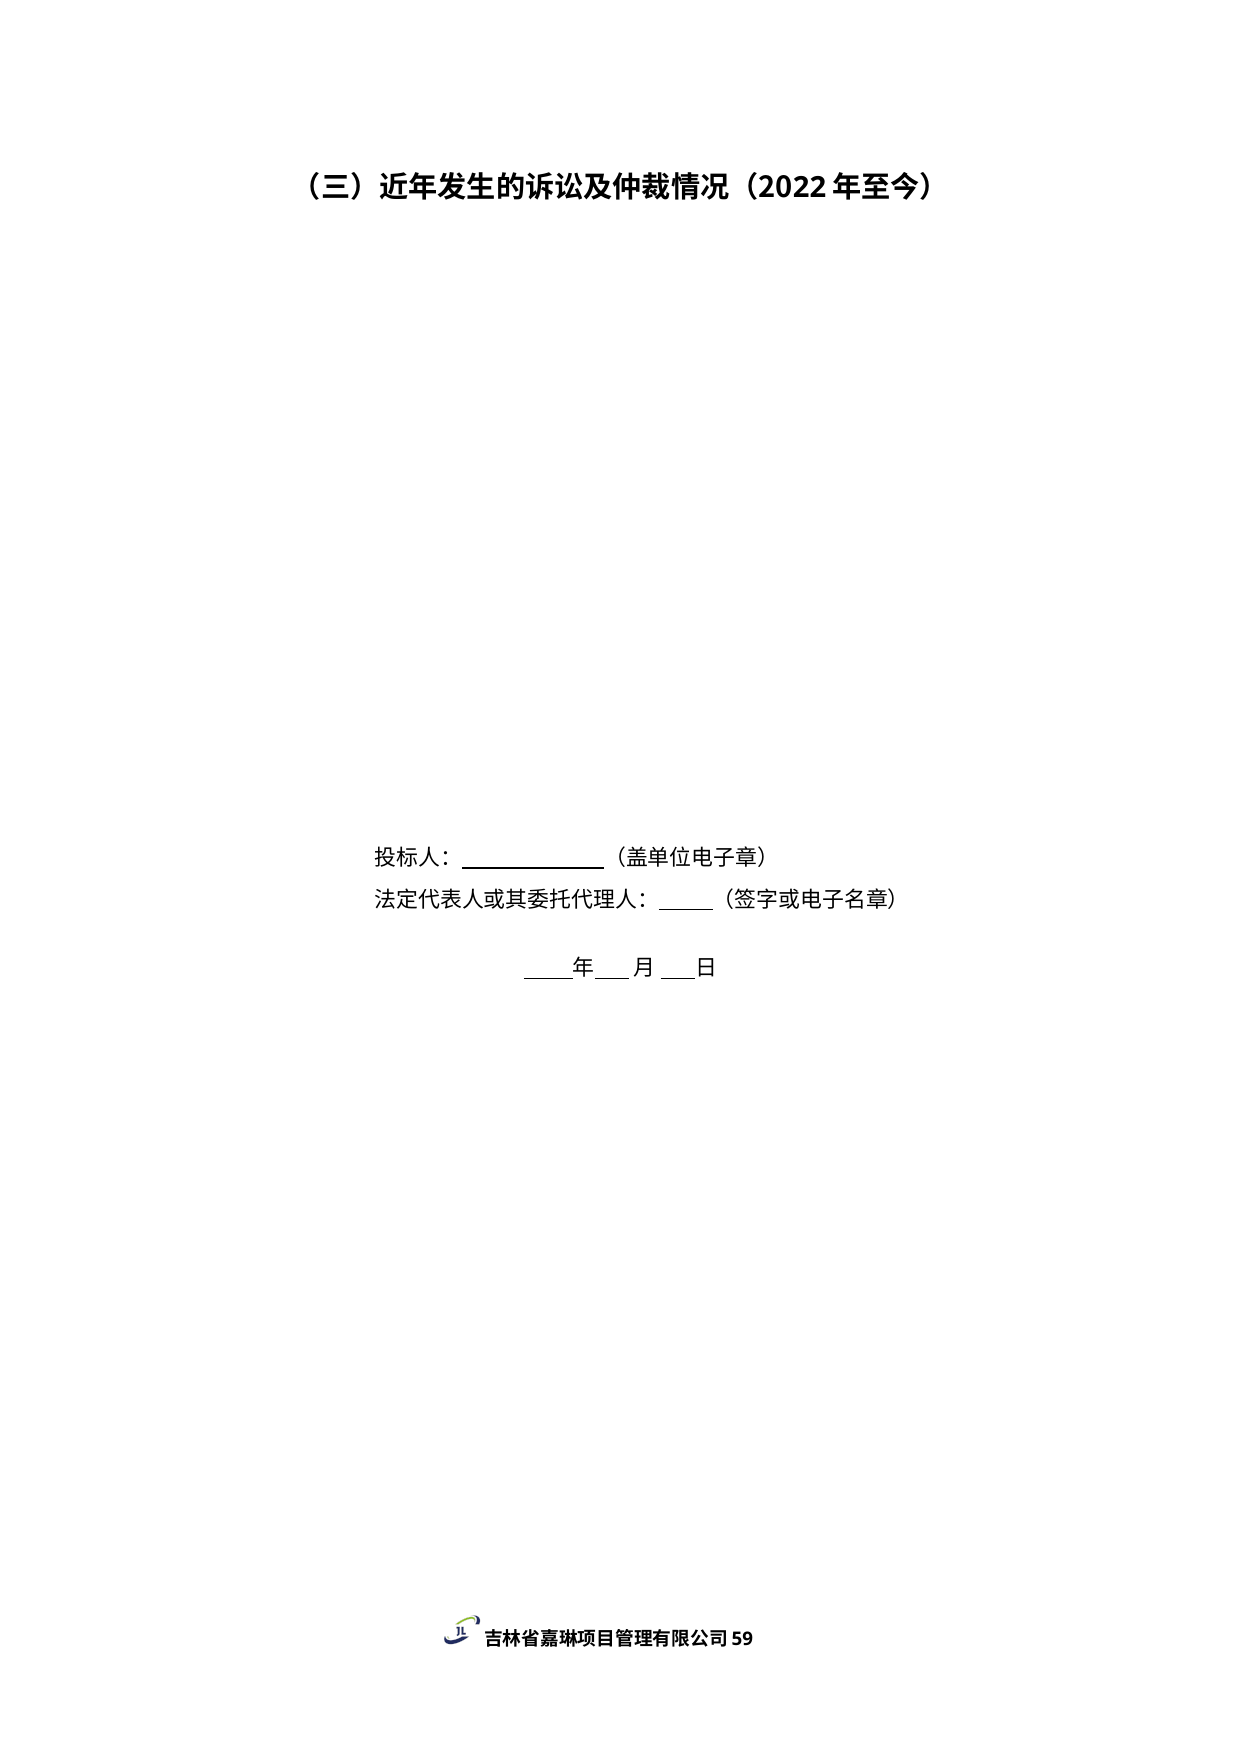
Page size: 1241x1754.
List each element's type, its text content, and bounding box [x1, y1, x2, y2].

subtitle （三）近年发生的诉讼及仲裁情况（2022年至今） [118, 164, 1122, 206]
subtitle 年 月 日(四)采购文件规定的或投标人认为需提供的其他资格审查材料 [118, 942, 1122, 984]
picture [438, 1611, 484, 1646]
text 投标人： （盖单位电子章） [331, 832, 1122, 874]
text 法定代表人或其委托代理人： （签字或电子名章） [331, 874, 1122, 915]
